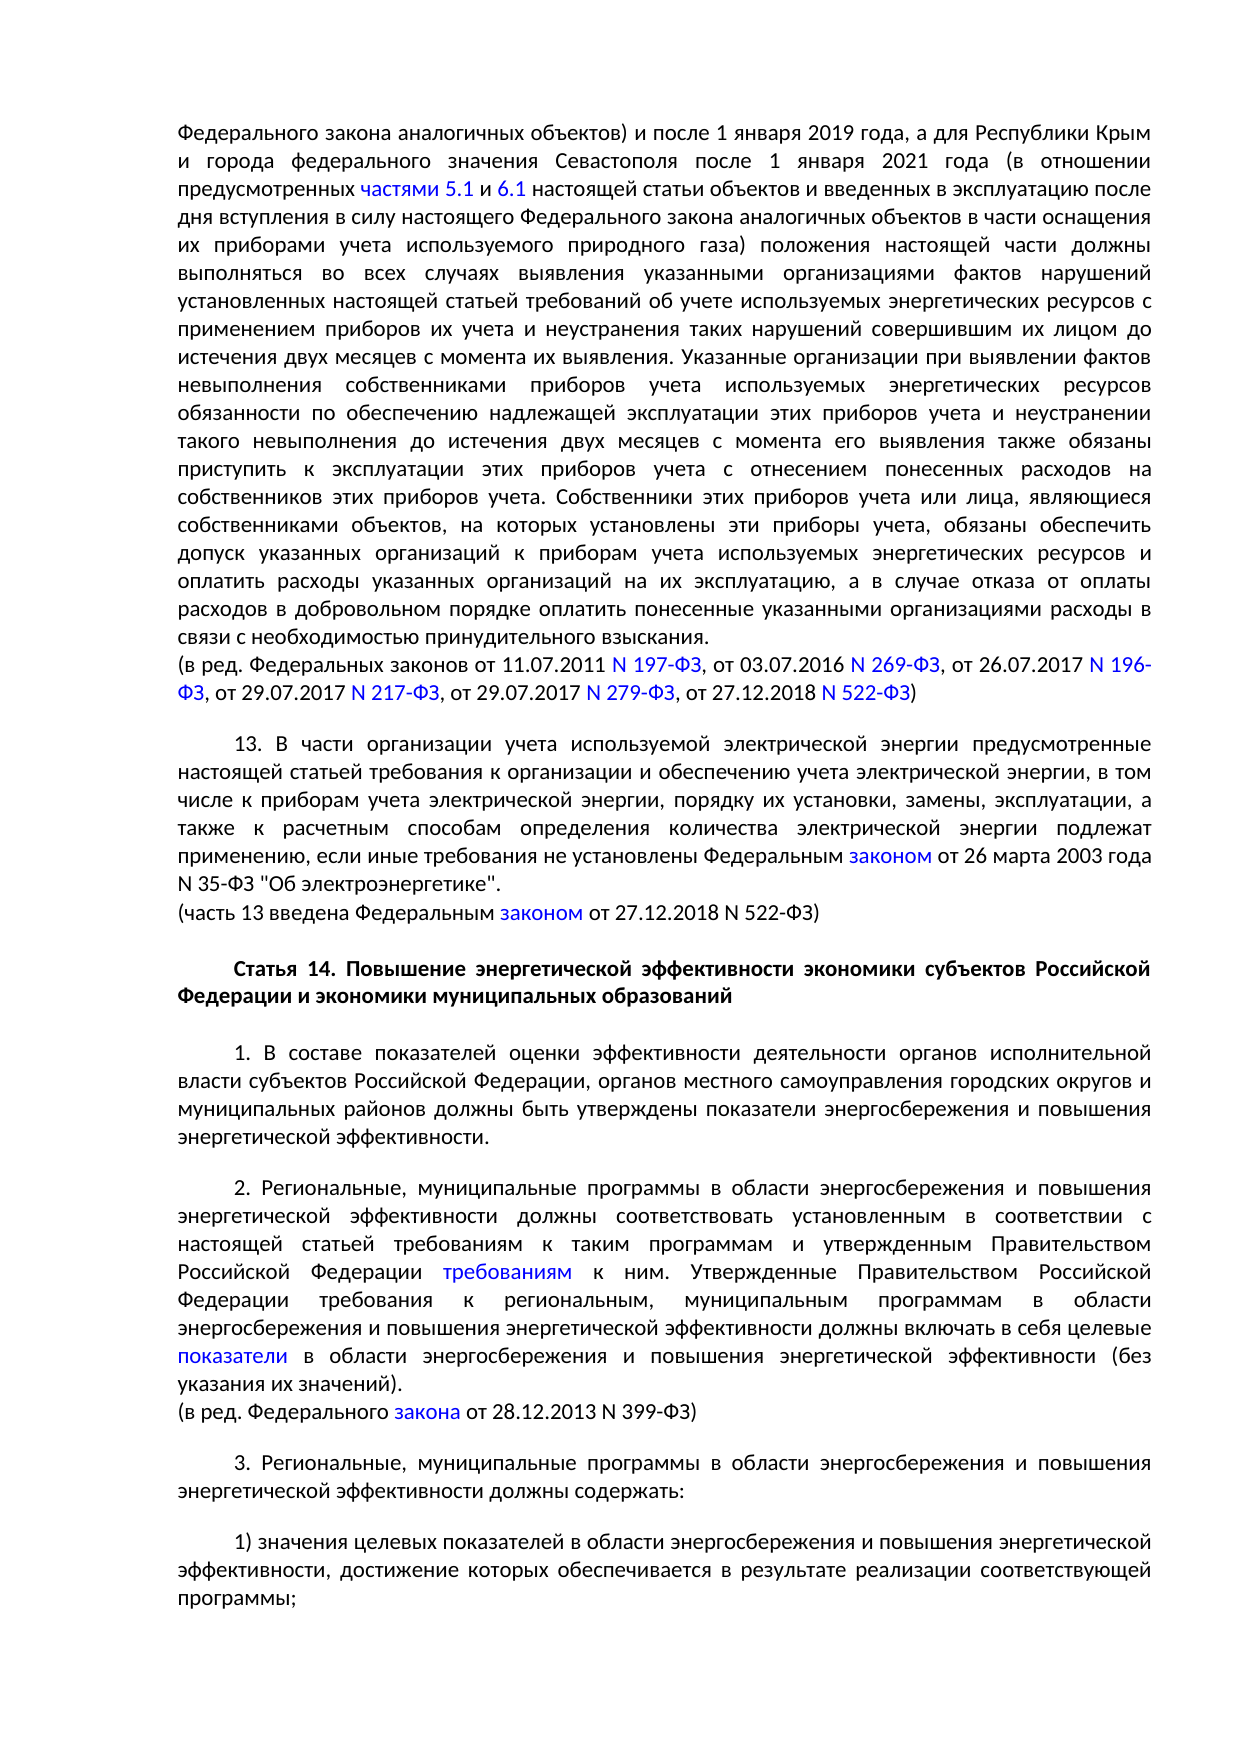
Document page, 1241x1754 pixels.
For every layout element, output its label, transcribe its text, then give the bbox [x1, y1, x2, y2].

text (в ред. Федерального закона от 28.12.2013 N 399-ФЗ) [177, 1397, 1152, 1425]
text 1. В составе показателей оценки эффективности деятельности органов исполнительной власти субъектов Российской Федерации, органов местного самоуправления городских округов и муниципальных районов должны быть утверждены показатели энергосбережения и повышения энергетической эффективности. [177, 1038, 1152, 1150]
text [177, 118, 1152, 651]
title Статья 14. Повышение энергетической эффективности экономики субъектов Российской Федерации и экономики муниципальных образований [177, 954, 1152, 1010]
text (часть 13 введена Федеральным законом от 27.12.2018 N 522-ФЗ) [177, 898, 1152, 926]
text 3. Региональные, муниципальные программы в области энергосбережения и повышения энергетической эффективности должны содержать: [177, 1448, 1152, 1504]
text 2. Региональные, муниципальные программы в области энергосбережения и повышения энергетической эффективности должны соответствовать установленным в соответствии с настоящей статьей требованиям к таким программам и утвержденным Правительством Российской Федерации требованиям к ним. Утвержденные Правительством Российской Федерации требования к региональным, муниципальным программам в области энергосбережения и повышения энергетической эффективности должны включать в себя целевые показатели в области энергосбережения и повышения энергетической эффективности (без указания их значений). [177, 1173, 1152, 1397]
text (в ред. Федеральных законов от 11.07.2011 N 197-ФЗ, от 03.07.2016 N 269-ФЗ, от 26.07.2017 N 196-ФЗ, от 29.07.2017 N 217-ФЗ, от 29.07.2017 N 279-ФЗ, от 27.12.2018 N 522-ФЗ) [177, 651, 1152, 707]
text 1) значения целевых показателей в области энергосбережения и повышения энергетической эффективности, достижение которых обеспечивается в результате реализации соответствующей программы; [177, 1527, 1152, 1611]
text 13. В части организации учета используемой электрической энергии предусмотренные настоящей статьей требования к организации и обеспечению учета электрической энергии, в том числе к приборам учета электрической энергии, порядку их установки, замены, эксплуатации, а также к расчетным способам определения количества электрической энергии подлежат применению, если иные требования не установлены Федеральным законом от 26 марта 2003 года N 35-ФЗ "Об электроэнергетике". [177, 729, 1152, 898]
